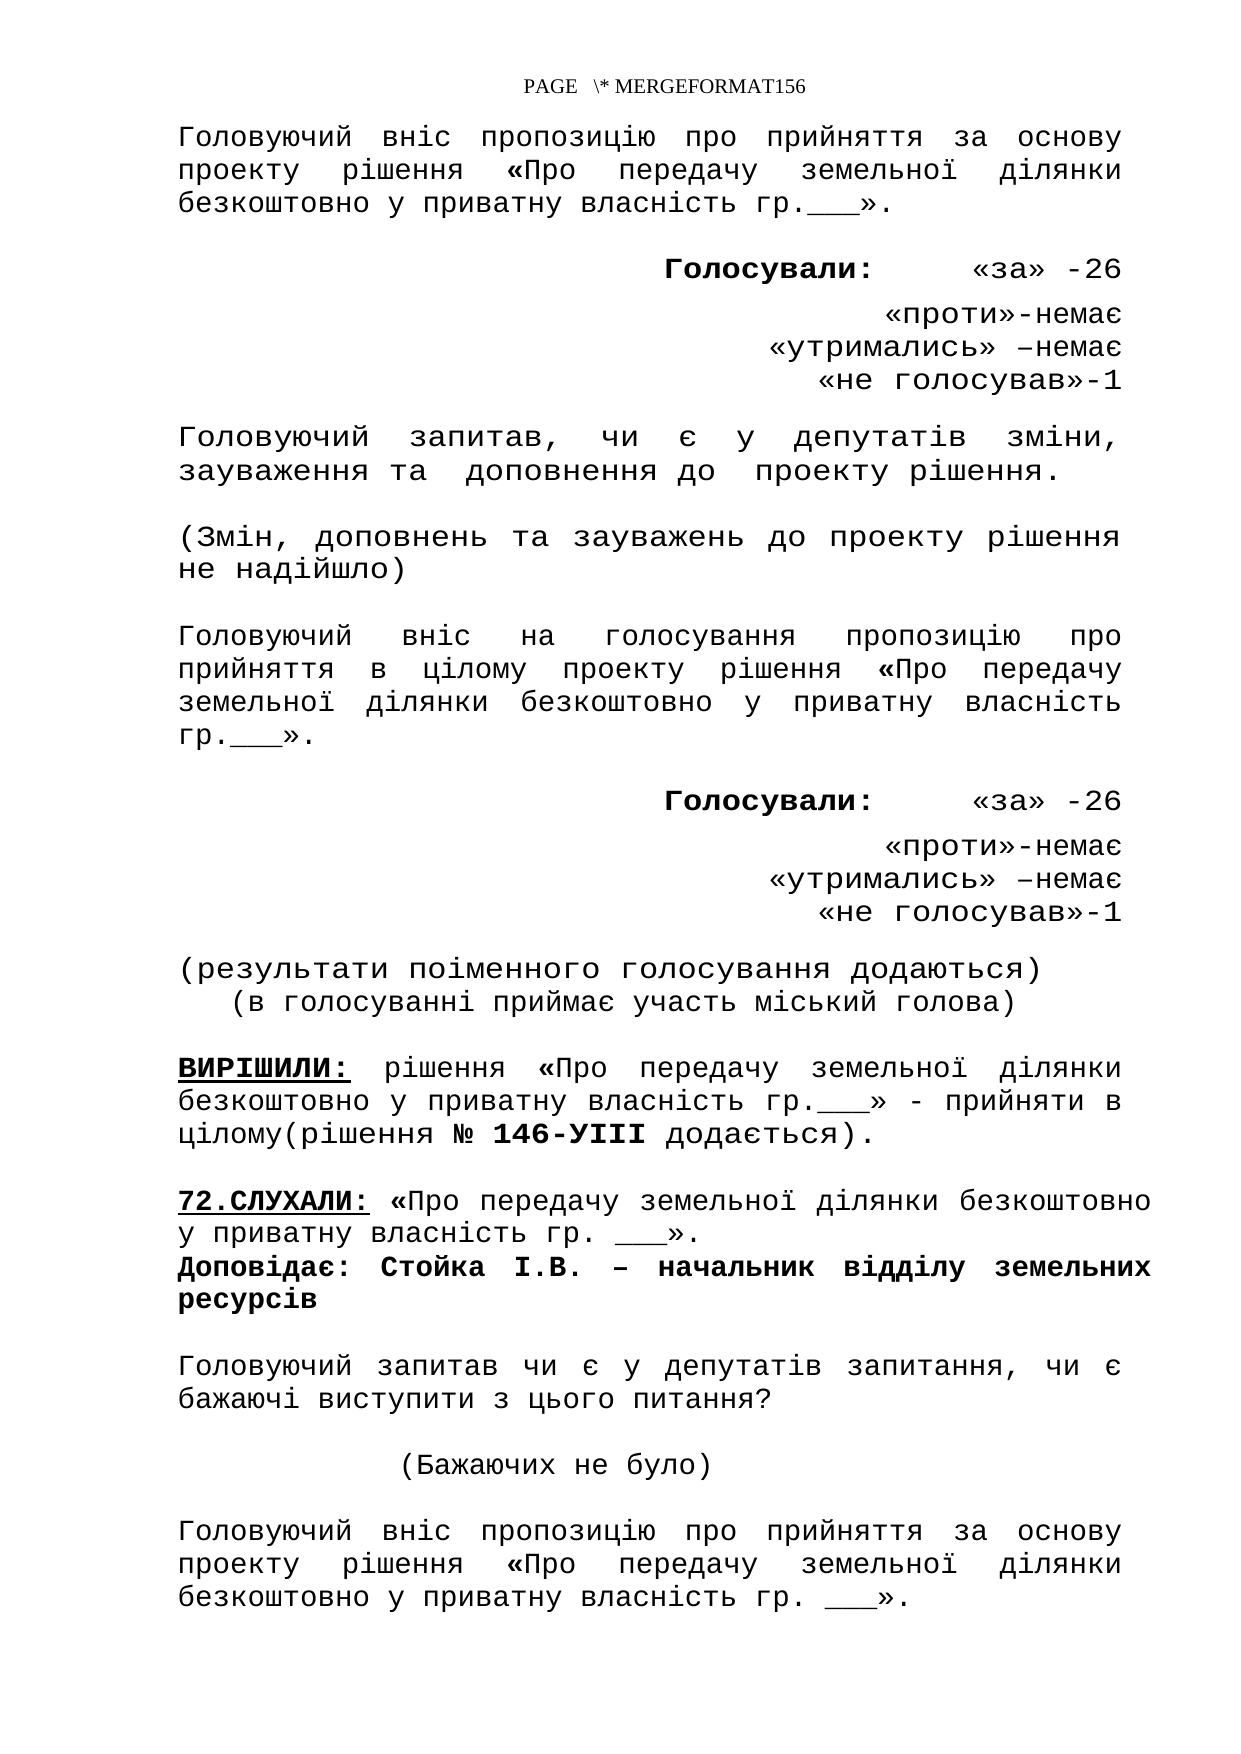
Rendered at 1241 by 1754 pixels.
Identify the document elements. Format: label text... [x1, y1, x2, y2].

text (в голосуванні приймає участь міський голова) [177, 987, 1122, 1021]
text «проти»-немає «утримались» –немає «не голосував»-1 [177, 831, 1122, 930]
text Доповідає: Стойка І.В. – начальник відділу земельних ресурсів [177, 1252, 1152, 1318]
text Головуючий запитав чи є у депутатів запитання, чи є бажаючі виступити з цього питання? [177, 1351, 1122, 1417]
text Голосували: «за» -26 [177, 786, 1122, 819]
text Головуючий вніс на голосування пропозицію про прийняття в цілому проекту рішення «Про передачу земельної ділянки безкоштовно у приватну власність гр.___». [177, 621, 1122, 753]
text (Бажаючих не було) [177, 1450, 1122, 1483]
text 72.СЛУХАЛИ: «Про передачу земельної ділянки безкоштовно у приватну власність гр. ___». [177, 1186, 1152, 1252]
text (Змін, доповнень та зауважень до проекту рішення не надійшло) [177, 522, 1122, 588]
text Голосували: «за» -26 [177, 254, 1122, 287]
text Головуючий вніс пропозицію про прийняття за основу проекту рішення «Про передачу земельної ділянки безкоштовно у приватну власність гр.___». [177, 122, 1122, 221]
text Головуючий вніс пропозицію про прийняття за основу проекту рішення «Про передачу земельної ділянки безкоштовно у приватну власність гр. ___». [177, 1516, 1122, 1615]
text ВИРІШИЛИ: рішення «Про передачу земельної ділянки безкоштовно у приватну власність гр.___» - прийняти в цілому(рішення № 146-УІІI додається). [177, 1053, 1122, 1153]
text (результати поіменного голосування додаються) [177, 954, 1122, 987]
text Головуючий запитав, чи є у депутатів зміни, зауваження та доповнення до проекту рішення. [177, 423, 1122, 489]
text «проти»-немає «утримались» –немає «не голосував»-1 [177, 299, 1122, 398]
